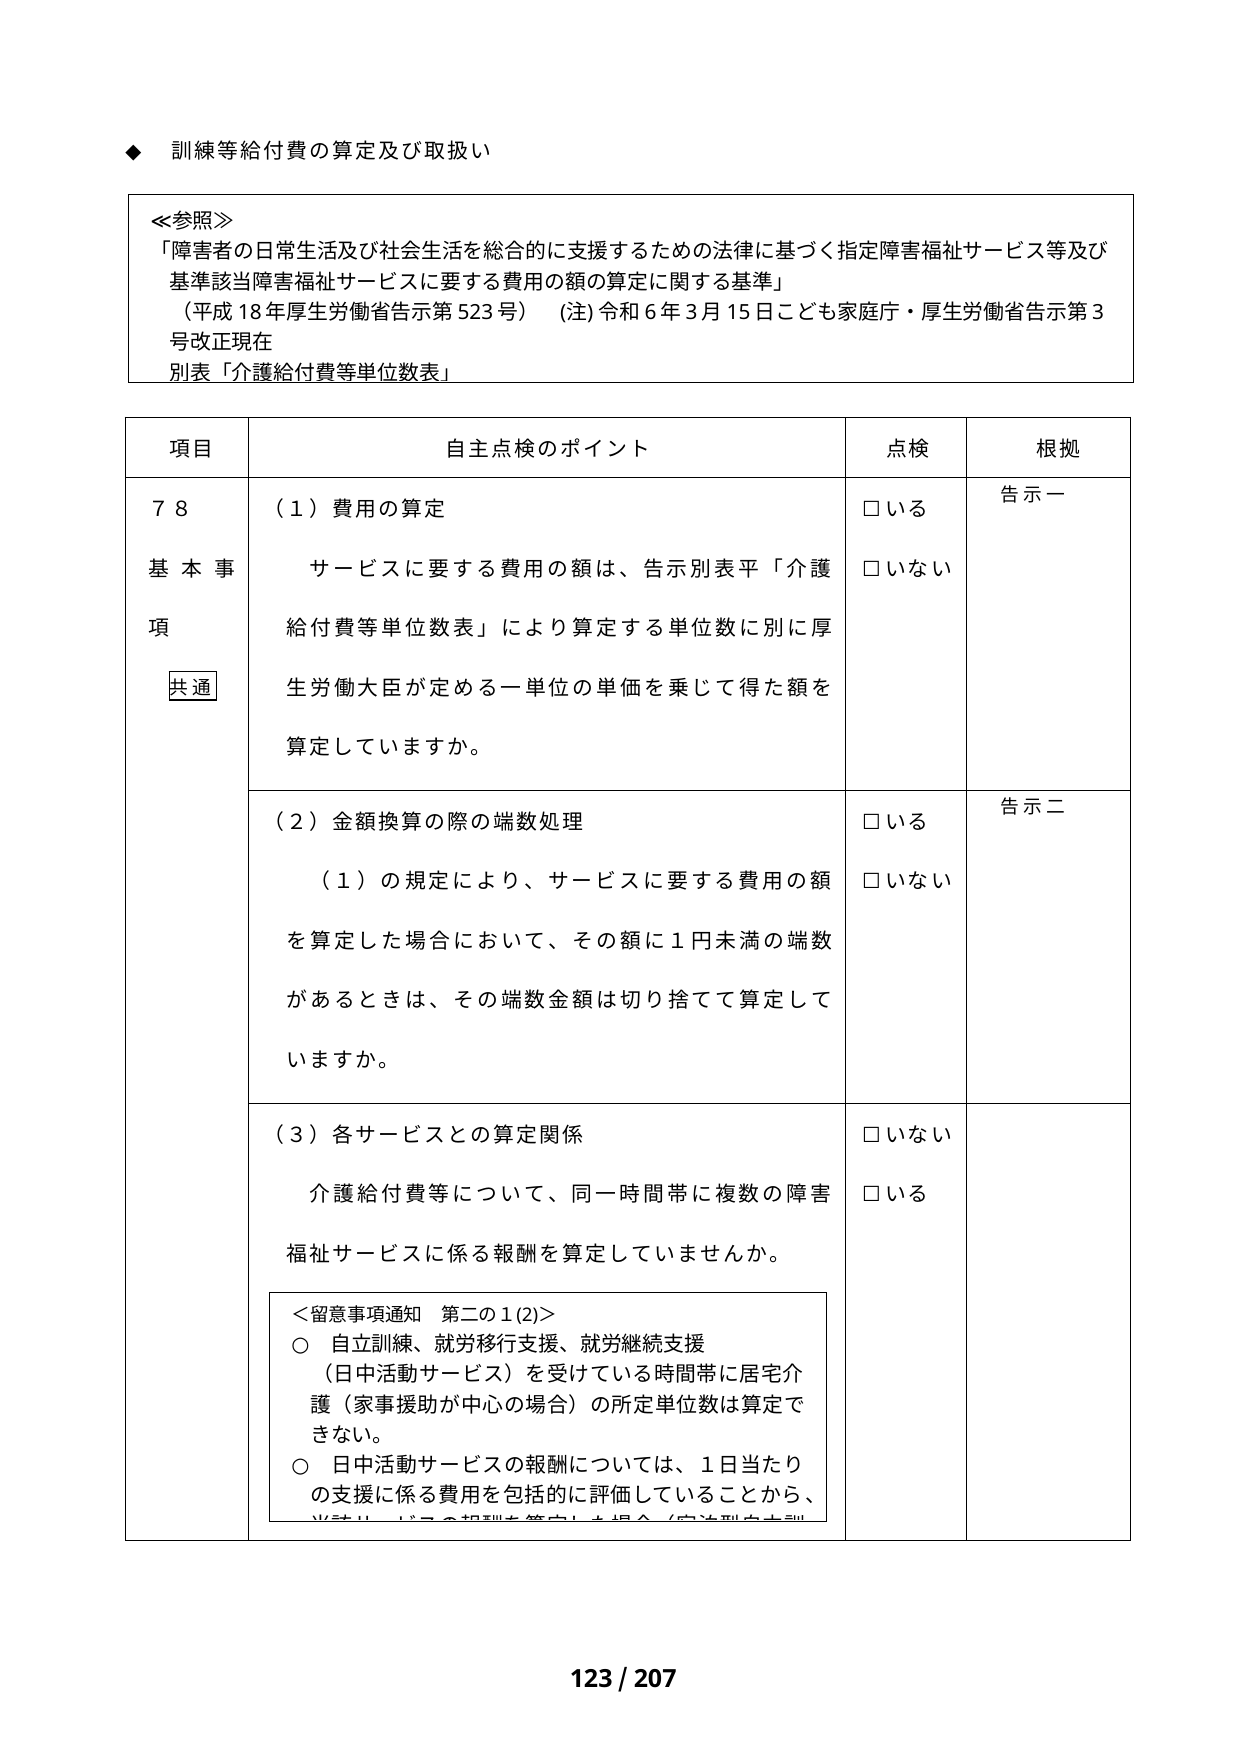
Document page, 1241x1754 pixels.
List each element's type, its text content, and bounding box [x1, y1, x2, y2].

table_cell 告示二 [967, 791, 1130, 1102]
text ◆ 訓練等給付費の算定及び取扱い [125, 120, 1115, 179]
table_cell いる いない [846, 478, 966, 790]
table_header 根拠 [967, 418, 1130, 477]
table_header 点検 [846, 418, 966, 477]
table_cell いない いる [846, 1104, 966, 1540]
table_cell ７８ 基本事項 共通 [126, 478, 248, 1540]
table_cell 告示一 [967, 478, 1130, 790]
table_cell [967, 1104, 1130, 1540]
table_cell （３）各サービスとの算定関係 介護給付費等について、同一時間帯に複数の障害福祉サービスに係る報酬を算定していませんか。 [249, 1104, 845, 1540]
table_cell いる いない [846, 791, 966, 1102]
table_header 項目 [126, 418, 248, 477]
table_cell （２）金額換算の際の端数処理 （１）の規定により、サービスに要する費用の額を算定した場合において、その額に１円未満の端数があるときは、その端数金額は切り捨てて算定していますか。 [249, 791, 845, 1102]
table_header 自主点検のポイント [249, 418, 845, 477]
table_cell （１）費用の算定 サービスに要する費用の額は、告示別表平「介護給付費等単位数表」により算定する単位数に別に厚生労働大臣が定める一単位の単価を乗じて得た額を算定していますか。 [249, 478, 845, 790]
